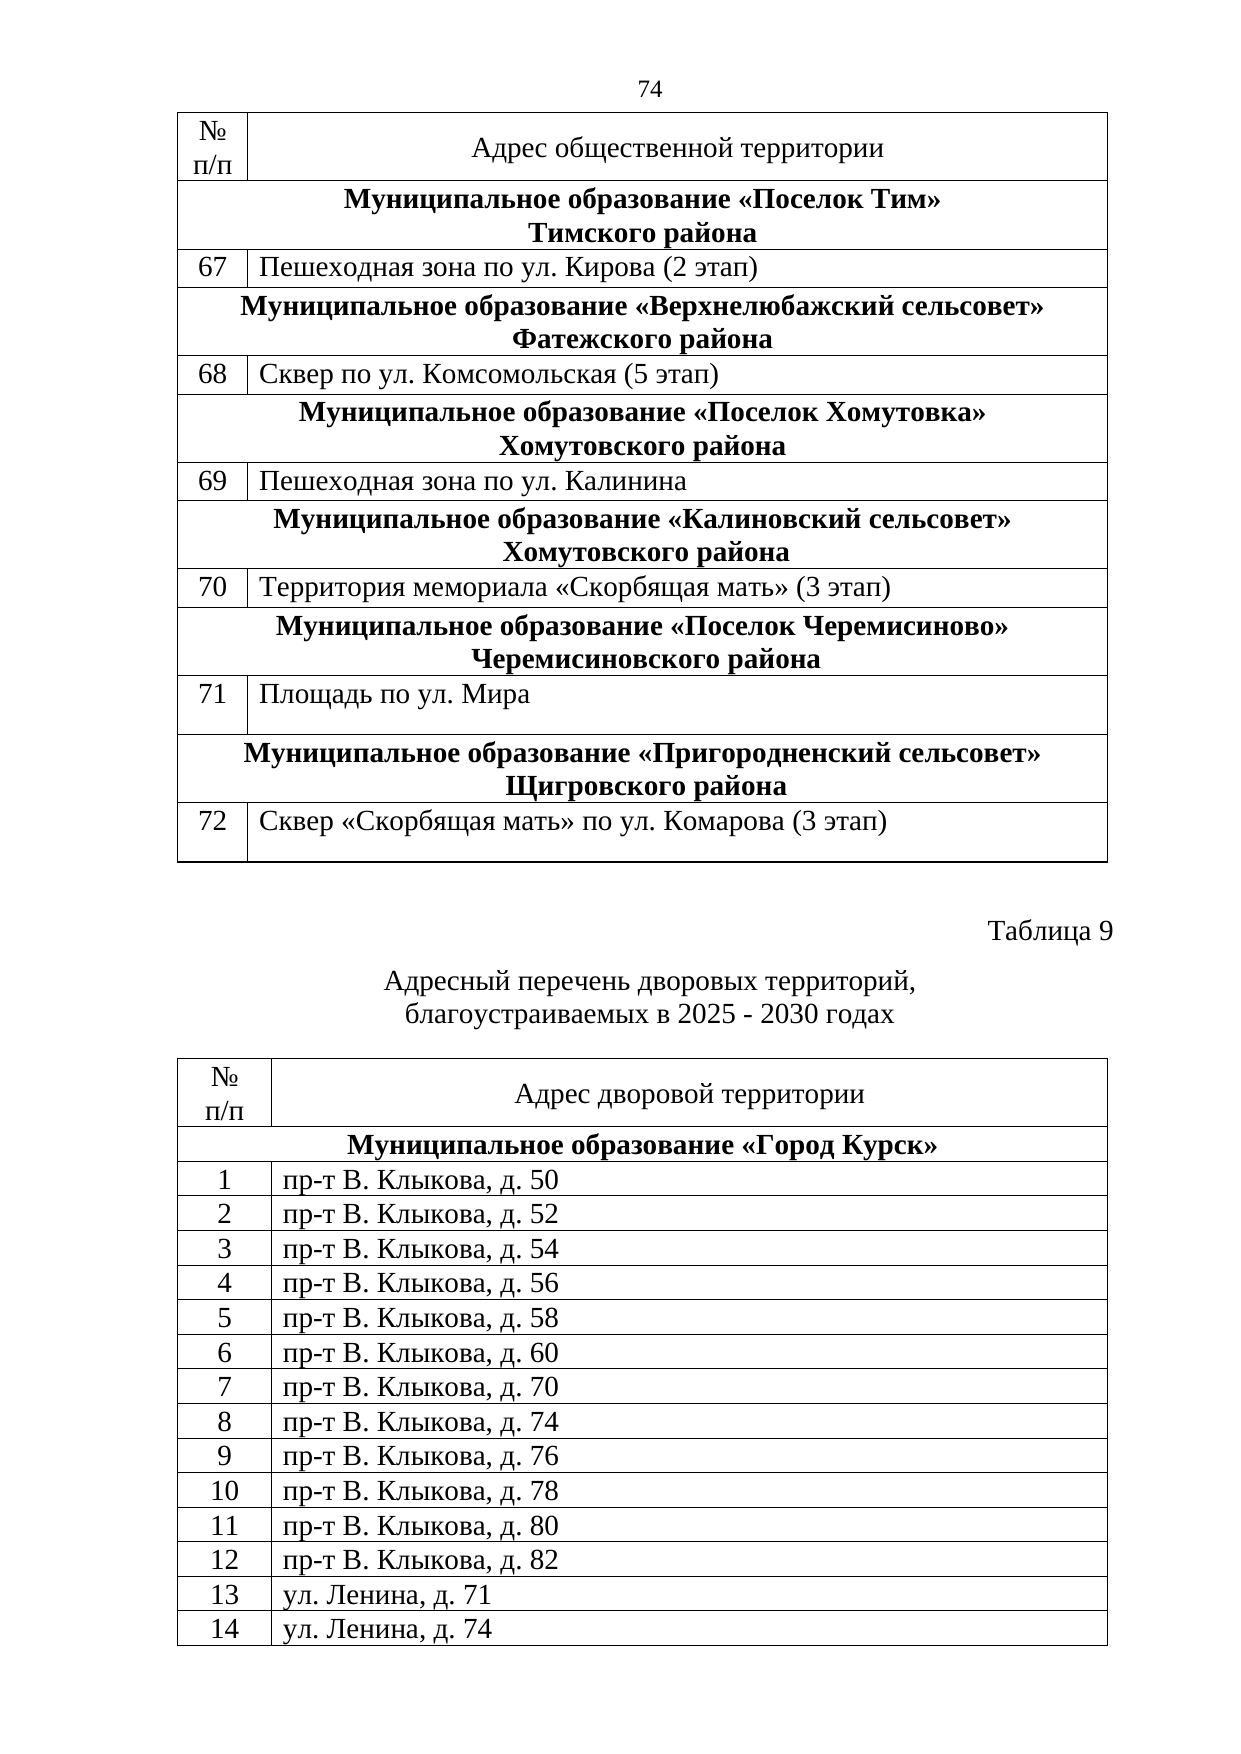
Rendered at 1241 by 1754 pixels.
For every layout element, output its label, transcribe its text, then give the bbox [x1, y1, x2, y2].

table_cell пр-т В. Клыкова, д. 60 [272, 1335, 1107, 1368]
table_cell 4 [178, 1266, 271, 1299]
table_cell Муниципальное образование «Поселок Хомутовка» Хомутовского района [178, 395, 1107, 462]
table_header № п/п [178, 113, 247, 180]
table_cell 70 [178, 569, 247, 607]
table_cell 7 [178, 1369, 271, 1403]
table_cell пр-т В. Клыкова, д. 52 [272, 1196, 1107, 1230]
table_cell 71 [178, 676, 247, 734]
table_cell Муниципальное образование «Город Курск» [178, 1127, 1107, 1161]
table_header № п/п [178, 1059, 271, 1126]
table_cell Сквер «Скорбящая мать» по ул. Комарова (3 этап) [248, 803, 1107, 861]
table_cell Сквер по ул. Комсомольская (5 этап) [248, 356, 1107, 393]
table_cell пр-т В. Клыкова, д. 58 [272, 1300, 1107, 1334]
table_cell пр-т В. Клыкова, д. 70 [272, 1369, 1107, 1403]
table_cell 1 [178, 1162, 271, 1195]
table_cell 14 [178, 1611, 271, 1645]
table_cell 2 [178, 1196, 271, 1230]
table_cell пр-т В. Клыкова, д. 54 [272, 1231, 1107, 1264]
table_header Адрес дворовой территории [272, 1059, 1107, 1126]
table_cell пр-т В. Клыкова, д. 82 [272, 1542, 1107, 1576]
table_cell 12 [178, 1542, 271, 1576]
table_header Адрес общественной территории [248, 113, 1107, 180]
table_cell 69 [178, 463, 247, 500]
text Таблица 9 [177, 913, 1113, 946]
table_cell 13 [178, 1577, 271, 1610]
table_cell 72 [178, 803, 247, 861]
table_cell пр-т В. Клыкова, д. 80 [272, 1508, 1107, 1541]
table_cell пр-т В. Клыкова, д. 76 [272, 1439, 1107, 1472]
text благоустраиваемых в 2025 - 2030 годах [177, 997, 1122, 1030]
table_cell пр-т В. Клыкова, д. 50 [272, 1162, 1107, 1195]
table_cell пр-т В. Клыкова, д. 78 [272, 1473, 1107, 1507]
table_cell 9 [178, 1439, 271, 1472]
table_cell 8 [178, 1404, 271, 1437]
table_cell 68 [178, 356, 247, 393]
table_cell 11 [178, 1508, 271, 1541]
table_cell 10 [178, 1473, 271, 1507]
table_cell 67 [178, 250, 247, 287]
text Адресный перечень дворовых территорий, [177, 963, 1122, 997]
table_cell Муниципальное образование «Поселок Черемисиново» Черемисиновского района [178, 608, 1107, 675]
table_cell 6 [178, 1335, 271, 1368]
table_cell Пешеходная зона по ул. Калинина [248, 463, 1107, 500]
table_cell Территория мемориала «Скорбящая мать» (3 этап) [248, 569, 1107, 607]
table_cell Муниципальное образование «Калиновский сельсовет» Хомутовского района [178, 501, 1107, 568]
table_cell ул. Ленина, д. 71 [272, 1577, 1107, 1610]
table_cell Муниципальное образование «Пригородненский сельсовет» Щигровского района [178, 735, 1107, 802]
table_cell 5 [178, 1300, 271, 1334]
table_cell 3 [178, 1231, 271, 1264]
table_cell пр-т В. Клыкова, д. 56 [272, 1266, 1107, 1299]
table_cell ул. Ленина, д. 74 [272, 1611, 1107, 1645]
table_cell Площадь по ул. Мира [248, 676, 1107, 734]
table_cell Пешеходная зона по ул. Кирова (2 этап) [248, 250, 1107, 287]
table_cell пр-т В. Клыкова, д. 74 [272, 1404, 1107, 1437]
table_cell Муниципальное образование «Поселок Тим» Тимского района [178, 181, 1107, 248]
table_cell Муниципальное образование «Верхнелюбажский сельсовет» Фатежского района [178, 288, 1107, 355]
